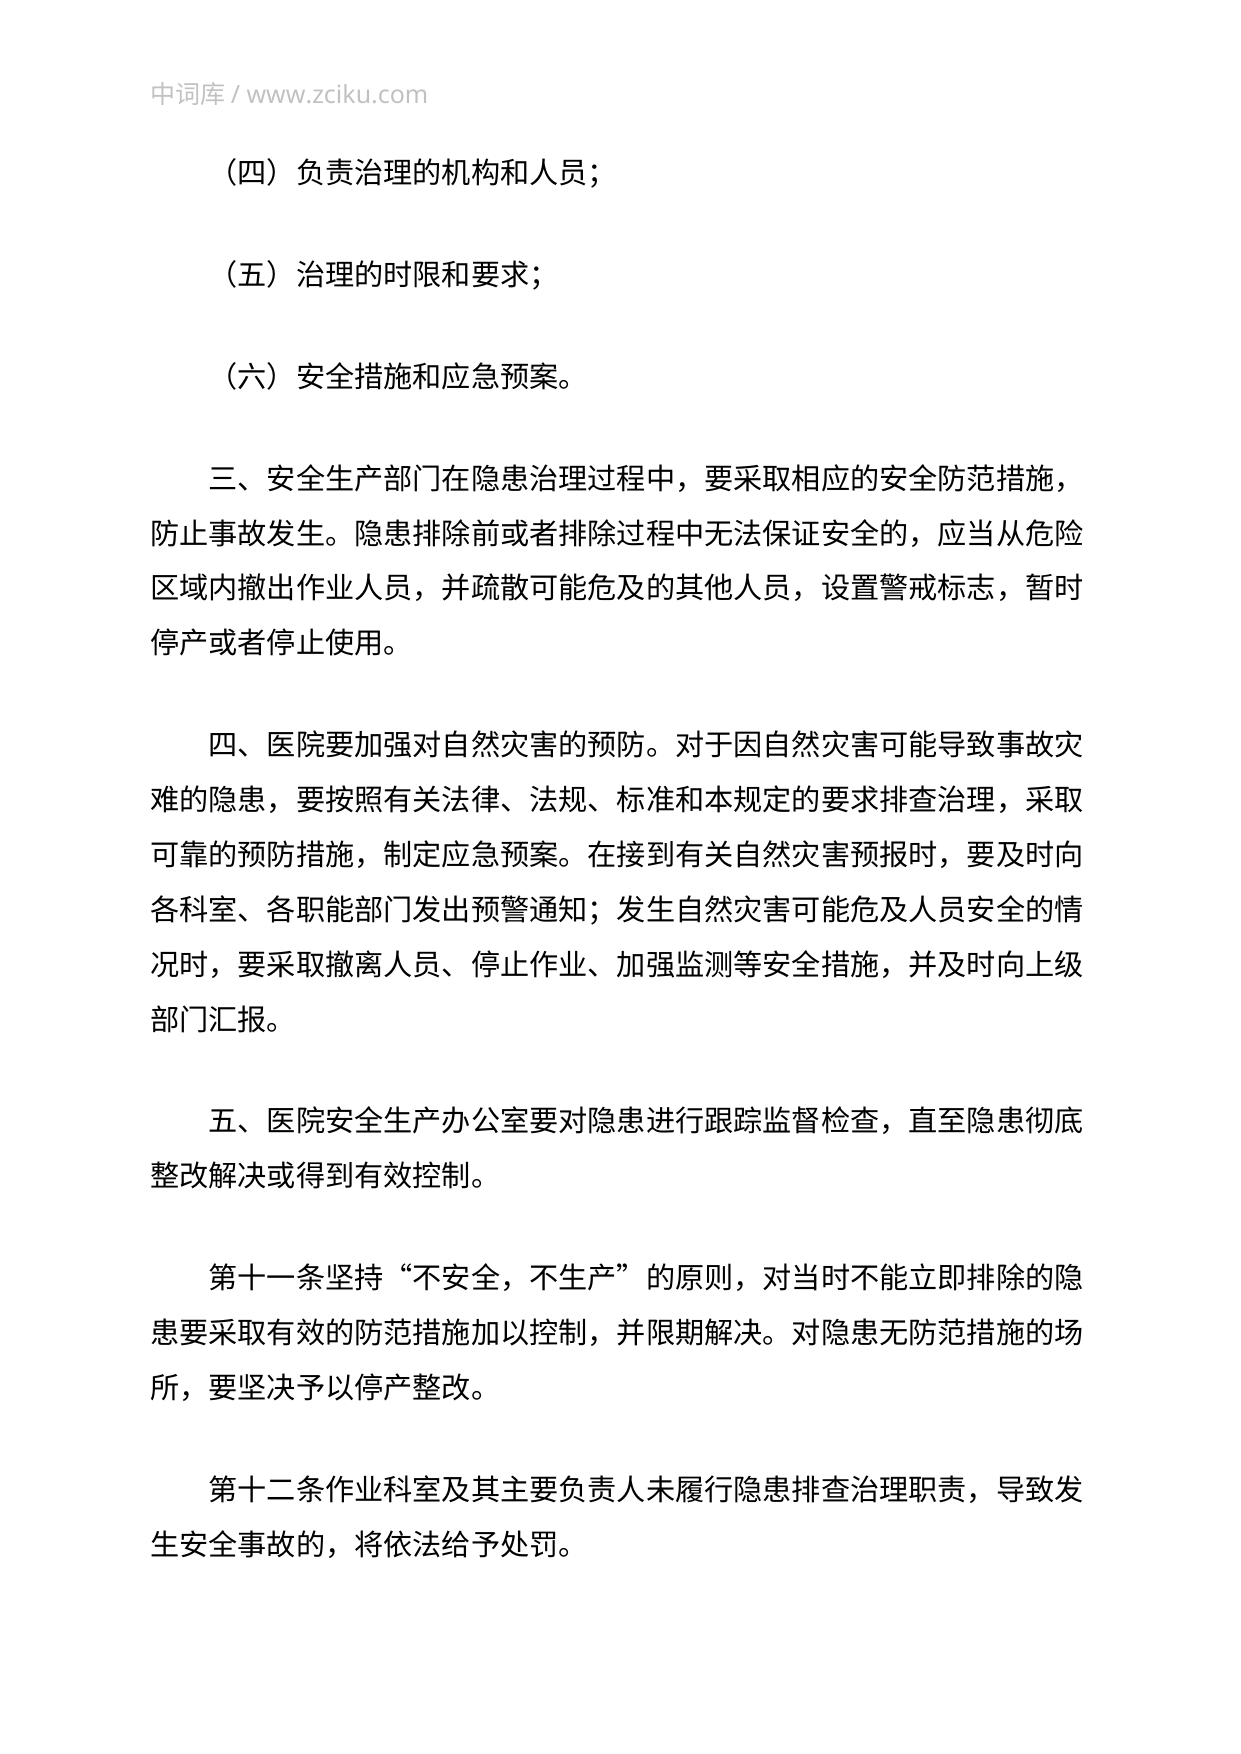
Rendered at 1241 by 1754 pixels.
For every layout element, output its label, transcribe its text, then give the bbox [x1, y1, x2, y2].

text 四、医院要加强对自然灾害的预防。对于因自然灾害可能导致事故灾难的隐患，要按照有关法律、法规、标准和本规定的要求排查治理，采取可靠的预防措施，制定应急预案。在接到有关自然灾害预报时，要及时向各科室、各职能部门发出预警通知；发生自然灾害可能危及人员安全的情况时，要采取撤离人员、停止作业、加强监测等安全措施，并及时向上级部门汇报。 [150, 722, 1090, 1038]
text （六）安全措施和应急预案。 [150, 353, 1090, 396]
text 三、安全生产部门在隐患治理过程中，要采取相应的安全防范措施，防止事故发生。隐患排除前或者排除过程中无法保证安全的，应当从危险区域内撤出作业人员，并疏散可能危及的其他人员，设置警戒标志，暂时停产或者停止使用。 [150, 455, 1090, 662]
text （五）治理的时限和要求； [150, 252, 1090, 294]
text 第十一条坚持“不安全，不生产”的原则，对当时不能立即排除的隐患要采取有效的防范措施加以控制，并限期解决。对隐患无防范措施的场所，要坚决予以停产整改。 [150, 1255, 1090, 1407]
text 第十二条作业科室及其主要负责人未履行隐患排查治理职责，导致发生安全事故的，将依法给予处罚。 [150, 1466, 1090, 1563]
text 五、医院安全生产办公室要对隐患进行跟踪监督检查，直至隐患彻底整改解决或得到有效控制。 [150, 1098, 1090, 1195]
text （四）负责治理的机构和人员； [150, 150, 1090, 192]
